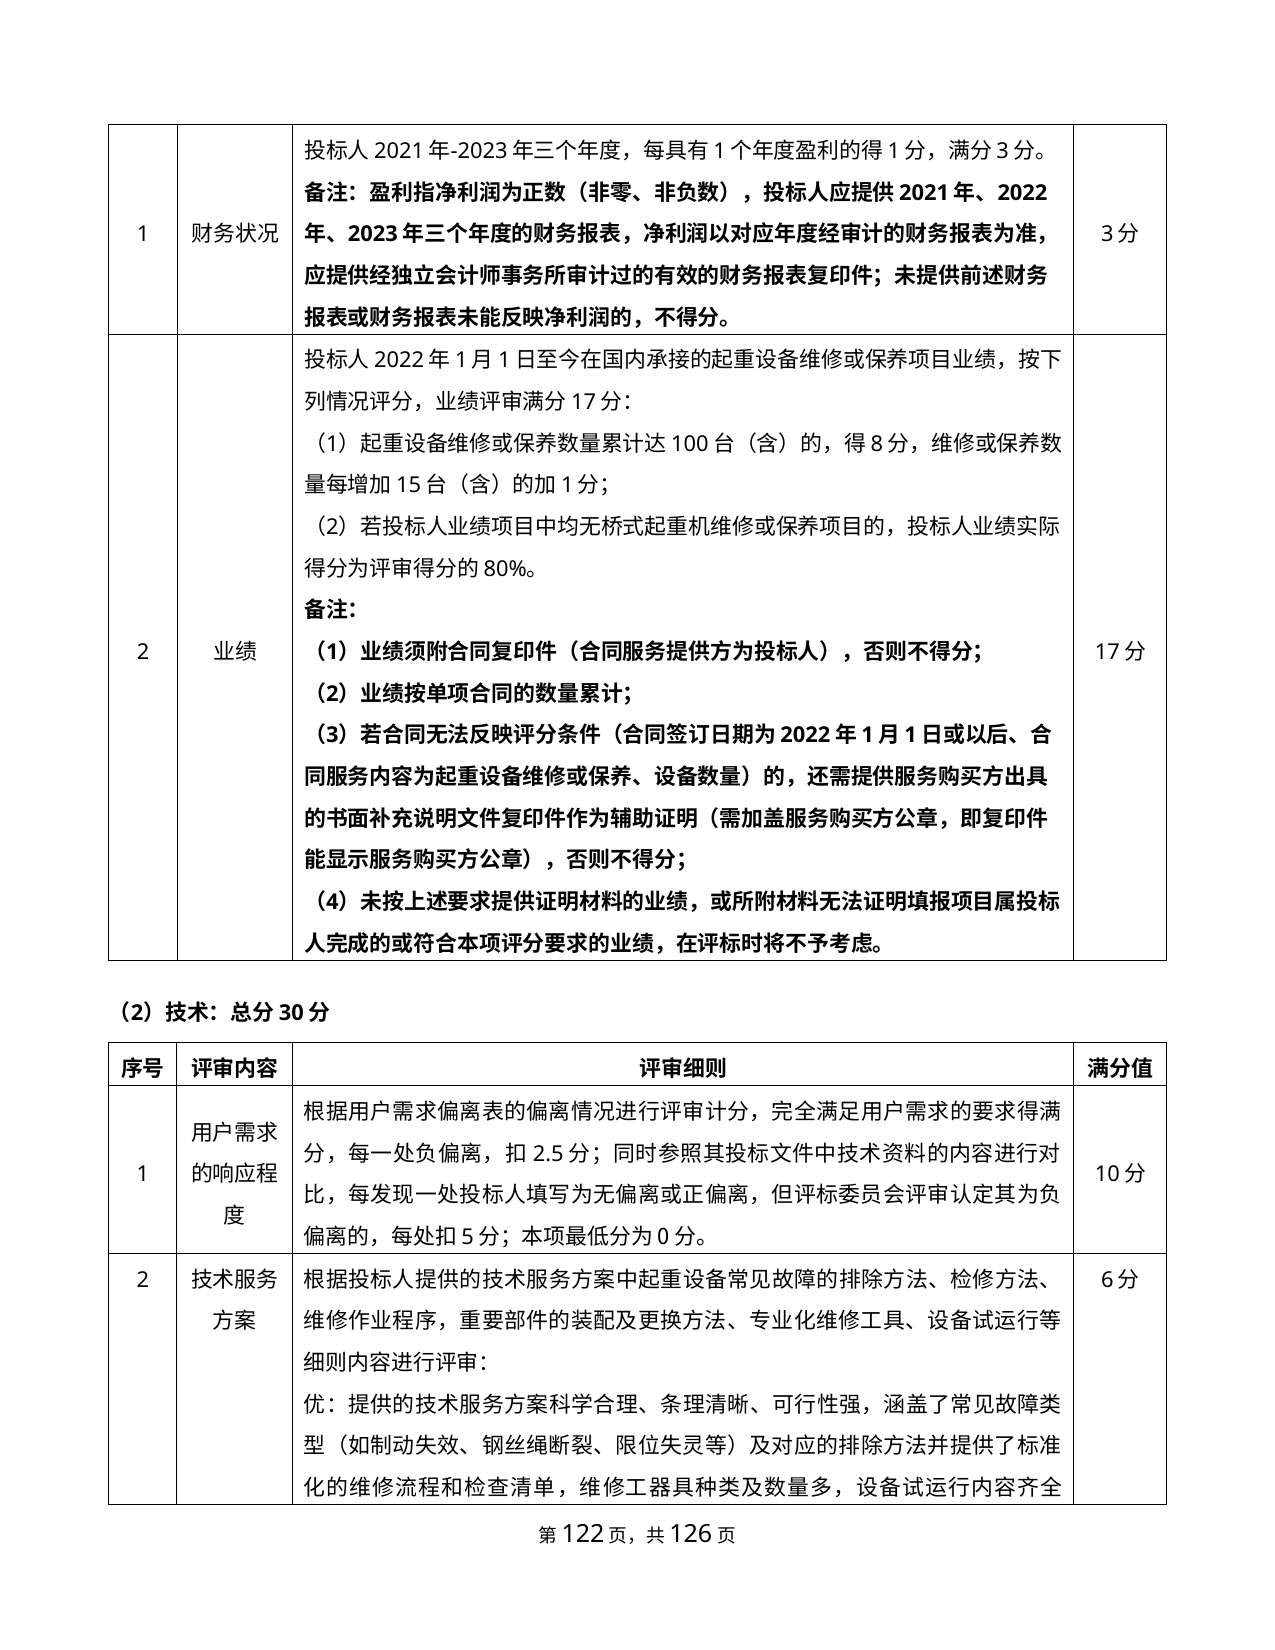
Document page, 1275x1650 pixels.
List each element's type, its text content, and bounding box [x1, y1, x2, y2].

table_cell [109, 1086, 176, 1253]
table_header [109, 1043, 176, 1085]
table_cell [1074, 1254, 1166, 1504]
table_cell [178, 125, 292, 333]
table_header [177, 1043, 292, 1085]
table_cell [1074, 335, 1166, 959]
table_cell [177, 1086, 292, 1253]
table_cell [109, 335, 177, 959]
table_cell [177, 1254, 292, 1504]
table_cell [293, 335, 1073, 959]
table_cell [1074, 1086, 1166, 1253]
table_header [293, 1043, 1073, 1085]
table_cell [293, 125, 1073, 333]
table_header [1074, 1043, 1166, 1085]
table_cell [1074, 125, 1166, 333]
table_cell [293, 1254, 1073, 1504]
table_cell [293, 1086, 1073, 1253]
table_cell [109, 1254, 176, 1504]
text （2）技术：总分30分 [109, 994, 1166, 1026]
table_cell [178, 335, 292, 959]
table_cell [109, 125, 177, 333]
